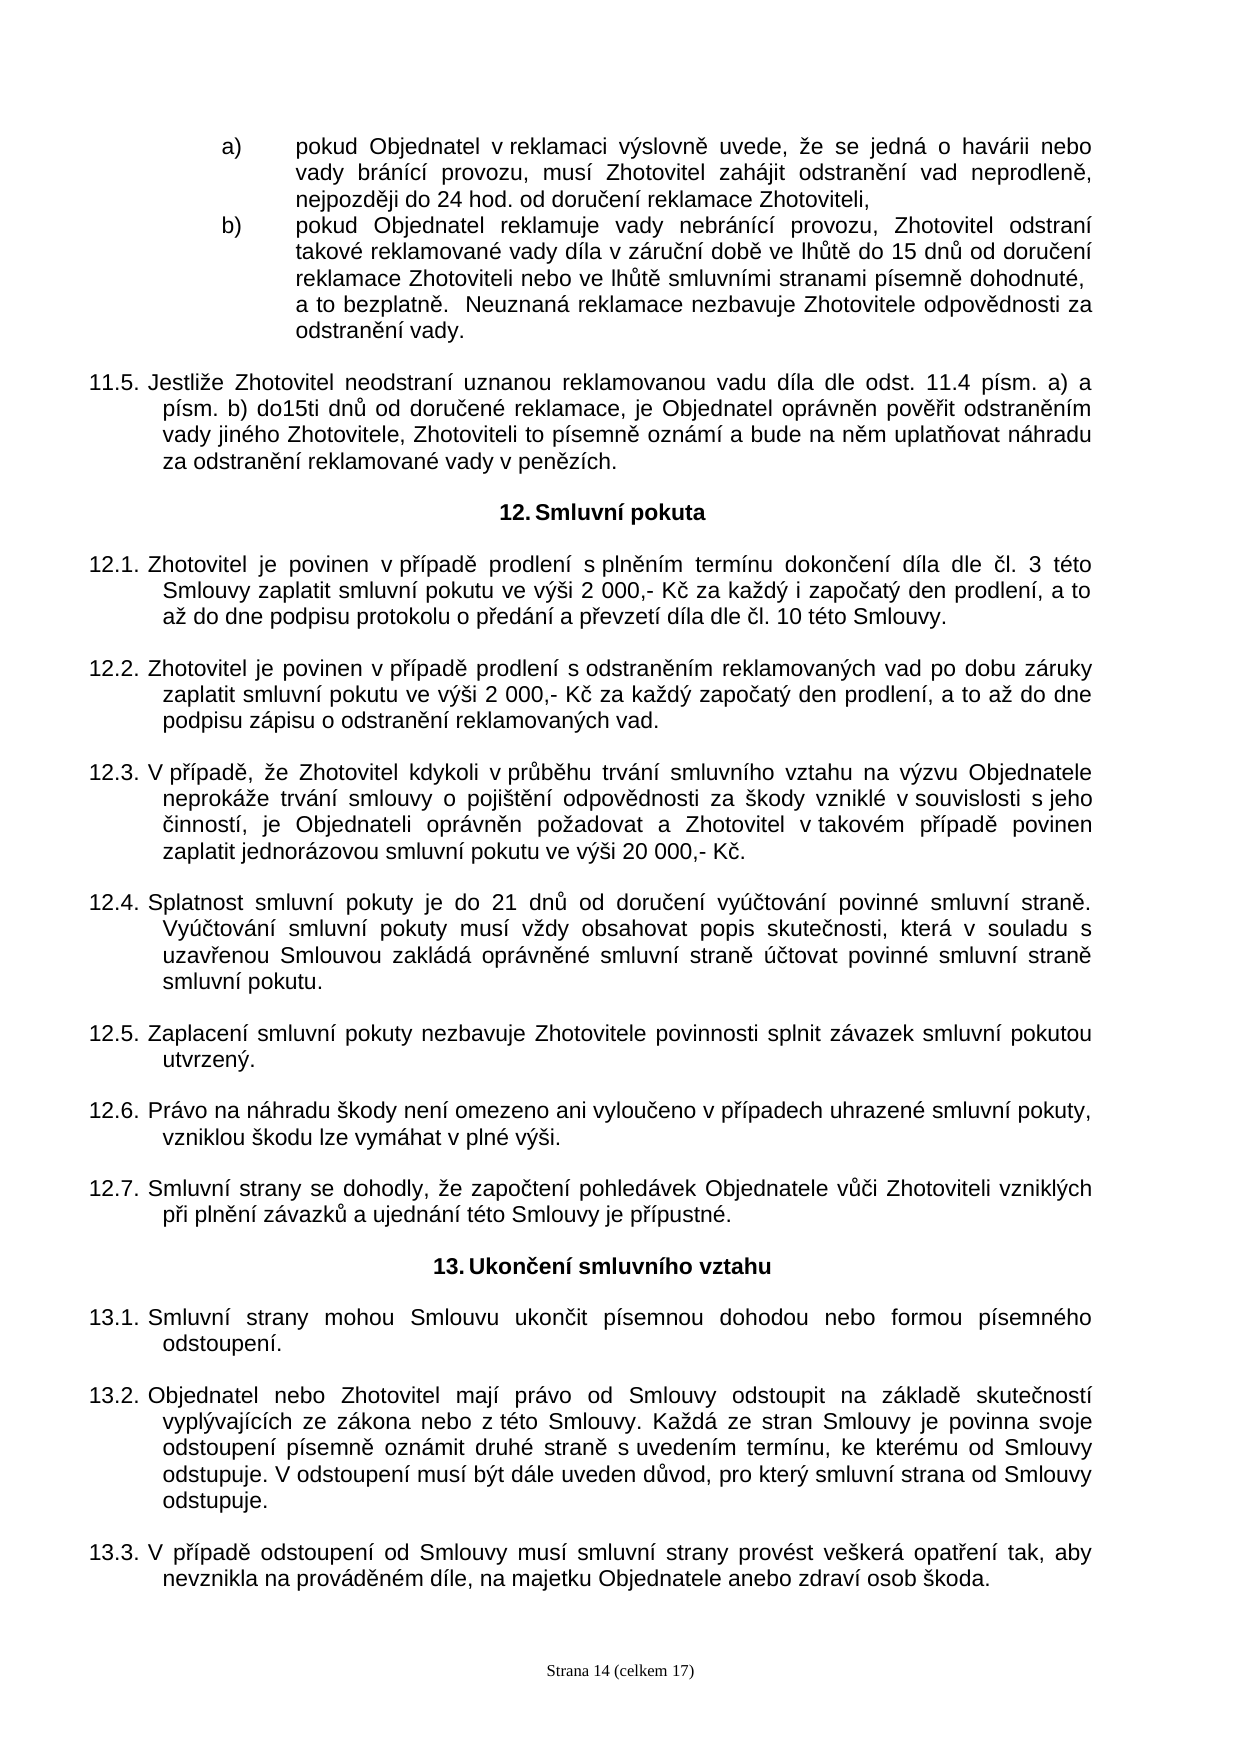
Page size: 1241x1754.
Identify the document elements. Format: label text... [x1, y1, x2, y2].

list Smluvní strany mohou Smlouvu ukončit písemnou dohodou nebo formou písemného odstoupení. [88, 1304, 1093, 1357]
list Zhotovitel je povinen v případě prodlení s odstraněním reklamovaných vad po dobu záruky zaplatit smluvní pokutu ve výši 2 000,- Kč za každý započatý den prodlení, a to až do dne podpisu zápisu o odstranění reklamovaných vad. [88, 654, 1093, 734]
list Objednatel nebo Zhotovitel mají právo od Smlouvy odstoupit na základě skutečností vyplývajících ze zákona nebo z této Smlouvy. Každá ze stran Smlouvy je povinna svoje odstoupení písemně oznámit druhé straně s uvedením termínu, ke kterému od Smlouvy odstupuje. V odstoupení musí být dále uveden důvod, pro který smluvní strana od Smlouvy odstupuje. [88, 1382, 1093, 1513]
list Právo na náhradu škody není omezeno ani vyloučeno v případech uhrazené smluvní pokuty, vzniklou škodu lze vymáhat v plné výši. [88, 1097, 1093, 1150]
list Zaplacení smluvní pokuty nezbavuje Zhotovitele povinnosti splnit závazek smluvní pokutou utvrzený. [88, 1019, 1093, 1072]
list Smluvní pokuta [112, 499, 1093, 526]
list Splatnost smluvní pokuty je do 21 dnů od doručení vyúčtování povinné smluvní straně. Vyúčtování smluvní pokuty musí vždy obsahovat popis skutečnosti, která v souladu s uzavřenou Smlouvou zakládá oprávněné smluvní straně účtovat povinné smluvní straně smluvní pokutu. [88, 889, 1093, 994]
list V případě, že Zhotovitel kdykoli v průběhu trvání smluvního vztahu na výzvu Objednatele neprokáže trvání smlouvy o pojištění odpovědnosti za škody vzniklé v souvislosti s jeho činností, je Objednateli oprávněn požadovat a Zhotovitel v takovém případě povinen zaplatit jednorázovou smluvní pokutu ve výši 20 000,- Kč. [88, 759, 1093, 864]
list Zhotovitel je povinen v případě prodlení s plněním termínu dokončení díla dle čl. 3 této Smlouvy zaplatit smluvní pokutu ve výši 2 000,- Kč za každý i započatý den prodlení, a to až do dne podpisu protokolu o předání a převzetí díla dle čl. 10 této Smlouvy. [88, 551, 1093, 629]
text a) pokud Objednatel v reklamaci výslovně uvede, že se jedná o havárii nebo vady bránící provozu, musí Zhotovitel zahájit odstranění vad neprodleně, nejpozději do 24 hod. od doručení reklamace Zhotoviteli, [221, 133, 1093, 212]
text b) pokud Objednatel reklamuje vady nebránící provozu, Zhotovitel odstraní takové reklamované vady díla v záruční době ve lhůtě do 15 dnů od doručení reklamace Zhotoviteli nebo ve lhůtě smluvními stranami písemně dohodnuté, a to bezplatně. Neuznaná reklamace nezbavuje Zhotovitele odpovědnosti za odstranění vady. [221, 212, 1093, 344]
list V případě odstoupení od Smlouvy musí smluvní strany provést veškerá opatření tak, aby nevznikla na prováděném díle, na majetku Objednatele anebo zdraví osob škoda. [88, 1538, 1093, 1591]
list Smluvní strany se dohodly, že započtení pohledávek Objednatele vůči Zhotoviteli vzniklých při plnění závazků a ujednání této Smlouvy je přípustné. [88, 1175, 1093, 1228]
list Jestliže Zhotovitel neodstraní uznanou reklamovanou vadu díla dle odst. 11.4 písm. a) a písm. b) do15ti dnů od doručené reklamace, je Objednatel oprávněn pověřit odstraněním vady jiného Zhotovitele, Zhotoviteli to písemně oznámí a bude na něm uplatňovat náhradu za odstranění reklamované vady v penězích. [88, 369, 1093, 474]
list Ukončení smluvního vztahu [112, 1253, 1093, 1279]
